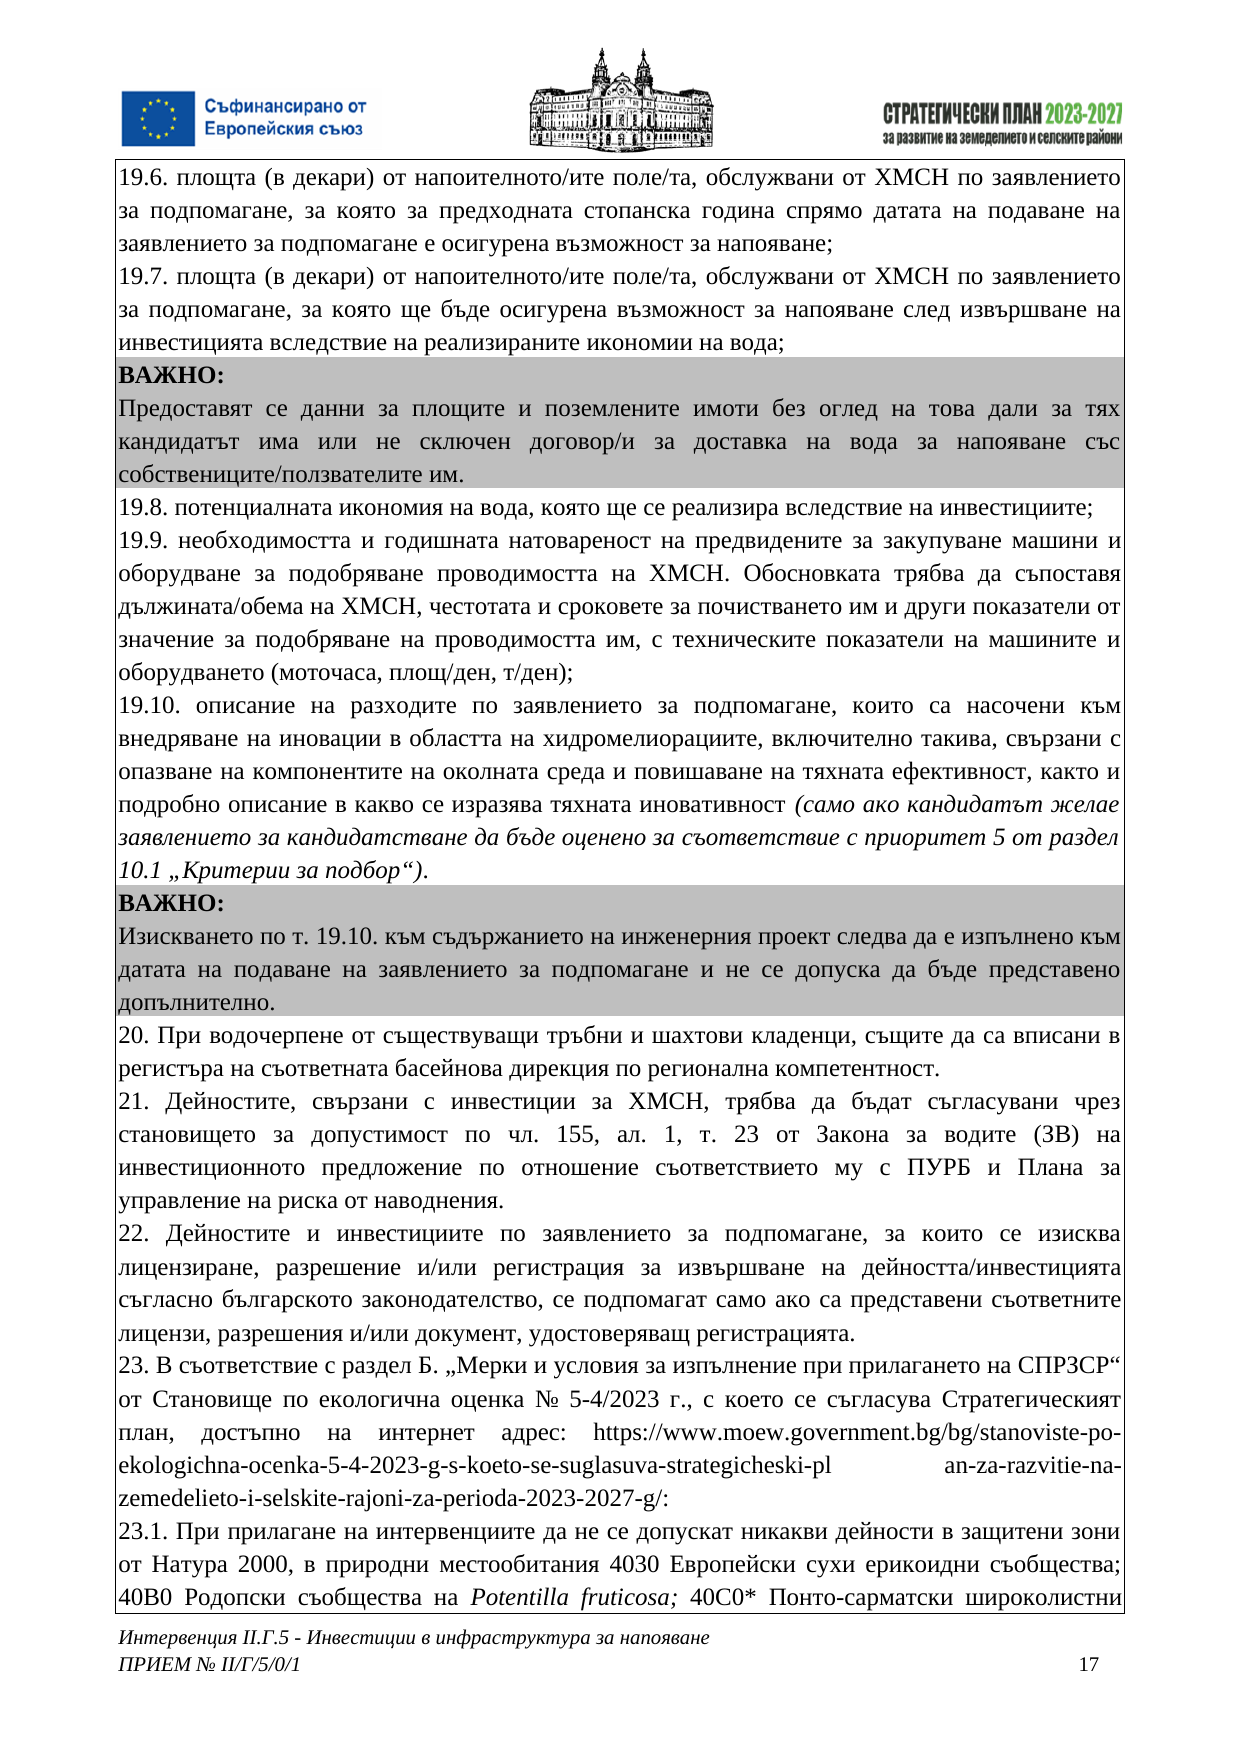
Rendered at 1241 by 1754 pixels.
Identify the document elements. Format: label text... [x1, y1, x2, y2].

text ВАЖНО: [116, 357, 1124, 389]
text Предоставят се данни за площите и поземлените имоти без оглед на това дали за тях кандидатът има или не сключен договор/и за доставка на вода за напояване със собствениците/ползвателите им. [116, 390, 1124, 488]
text ВАЖНО: [116, 885, 1124, 917]
picture [118, 44, 1123, 159]
text 22. Дейностите и инвестициите по заявлението за подпомагане, за които се изисква лицензиране, разрешение и/или регистрация за извършване на дейността/инвестицията съгласно българското законодателство, се подпомагат само ако са представени съответните лицензи, разрешения и/или документ, удостоверяващ регистрацията. [116, 1215, 1124, 1346]
text 19.10. описание на разходите по заявлението за подпомагане, които са насочени към внедряване на иновации в областта на хидромелиорациите, включително такива, свързани с опазване на компонентите на околната среда и повишаване на тяхната ефективност, както и подробно описание в какво се изразява тяхната иновативност (само ако кандидатът желае заявлението за кандидатстване да бъде оценено за съответствие с приоритет 5 от раздел 10.1 „Критерии за подбор“). [116, 687, 1124, 884]
text Изискването по т. 19.10. към съдържанието на инженерния проект следва да е изпълнено към датата на подаване на заявлението за подпомагане и не се допуска да бъде представено допълнително. [116, 918, 1124, 1016]
text 20. При водочерпене от съществуващи тръбни и шахтови кладенци, същите да са вписани в регистъра на съответната басейнова дирекция по регионална компетентност. [116, 1017, 1124, 1082]
text 23. В съответствие с раздел Б. „Мерки и условия за изпълнение при прилагането на СПРЗСР“ от Становище по екологична оценка № 5-4/2023 г., с което се съгласува Стратегическият план, достъпно на интернет адрес: https://www.moew.government.bg/bg/stanoviste-po-ekologichna-ocenka-5-4-2023-g-s-koeto-se-suglasuva-strategicheski-pl an-za-razvitie-na-zemedelieto-i-selskite-rajoni-za-perioda-2023-2027-g/: [116, 1347, 1124, 1511]
text 19.7. площта (в декари) от напоителното/ите поле/та, обслужвани от ХМСН по заявлението за подпомагане, за която ще бъде осигурена възможност за напояване след извършване на инвестицията вследствие на реализираните икономии на вода; [116, 258, 1124, 356]
text 19.9. необходимостта и годишната натовареност на предвидените за закупуване машини и оборудване за подобряване проводимостта на ХМСН. Обосновката трябва да съпоставя дължината/обема на ХМСН, честотата и сроковете за почистването им и други показатели от значение за подобряване на проводимостта им, с техническите показатели на машините и оборудването (моточаса, площ/ден, т/ден); [116, 522, 1124, 686]
text 21. Дейностите, свързани с инвестиции за ХМСН, трябва да бъдат съгласувани чрез становището за допустимост по чл. 155, ал. 1, т. 23 от Закона за водите (ЗВ) на инвестиционното предложение по отношение съответствието му с ПУРБ и Плана за управление на риска от наводнения. [116, 1083, 1124, 1214]
text 19.8. потенциалната икономия на вода, която ще се реализира вследствие на инвестициите; [116, 489, 1124, 521]
text 19.6. площта (в декари) от напоителното/ите поле/та, обслужвани от ХМСН по заявлението за подпомагане, за която за предходната стопанска година спрямо датата на подаване на заявлението за подпомагане е осигурена възможност за напояване; [116, 160, 1124, 257]
